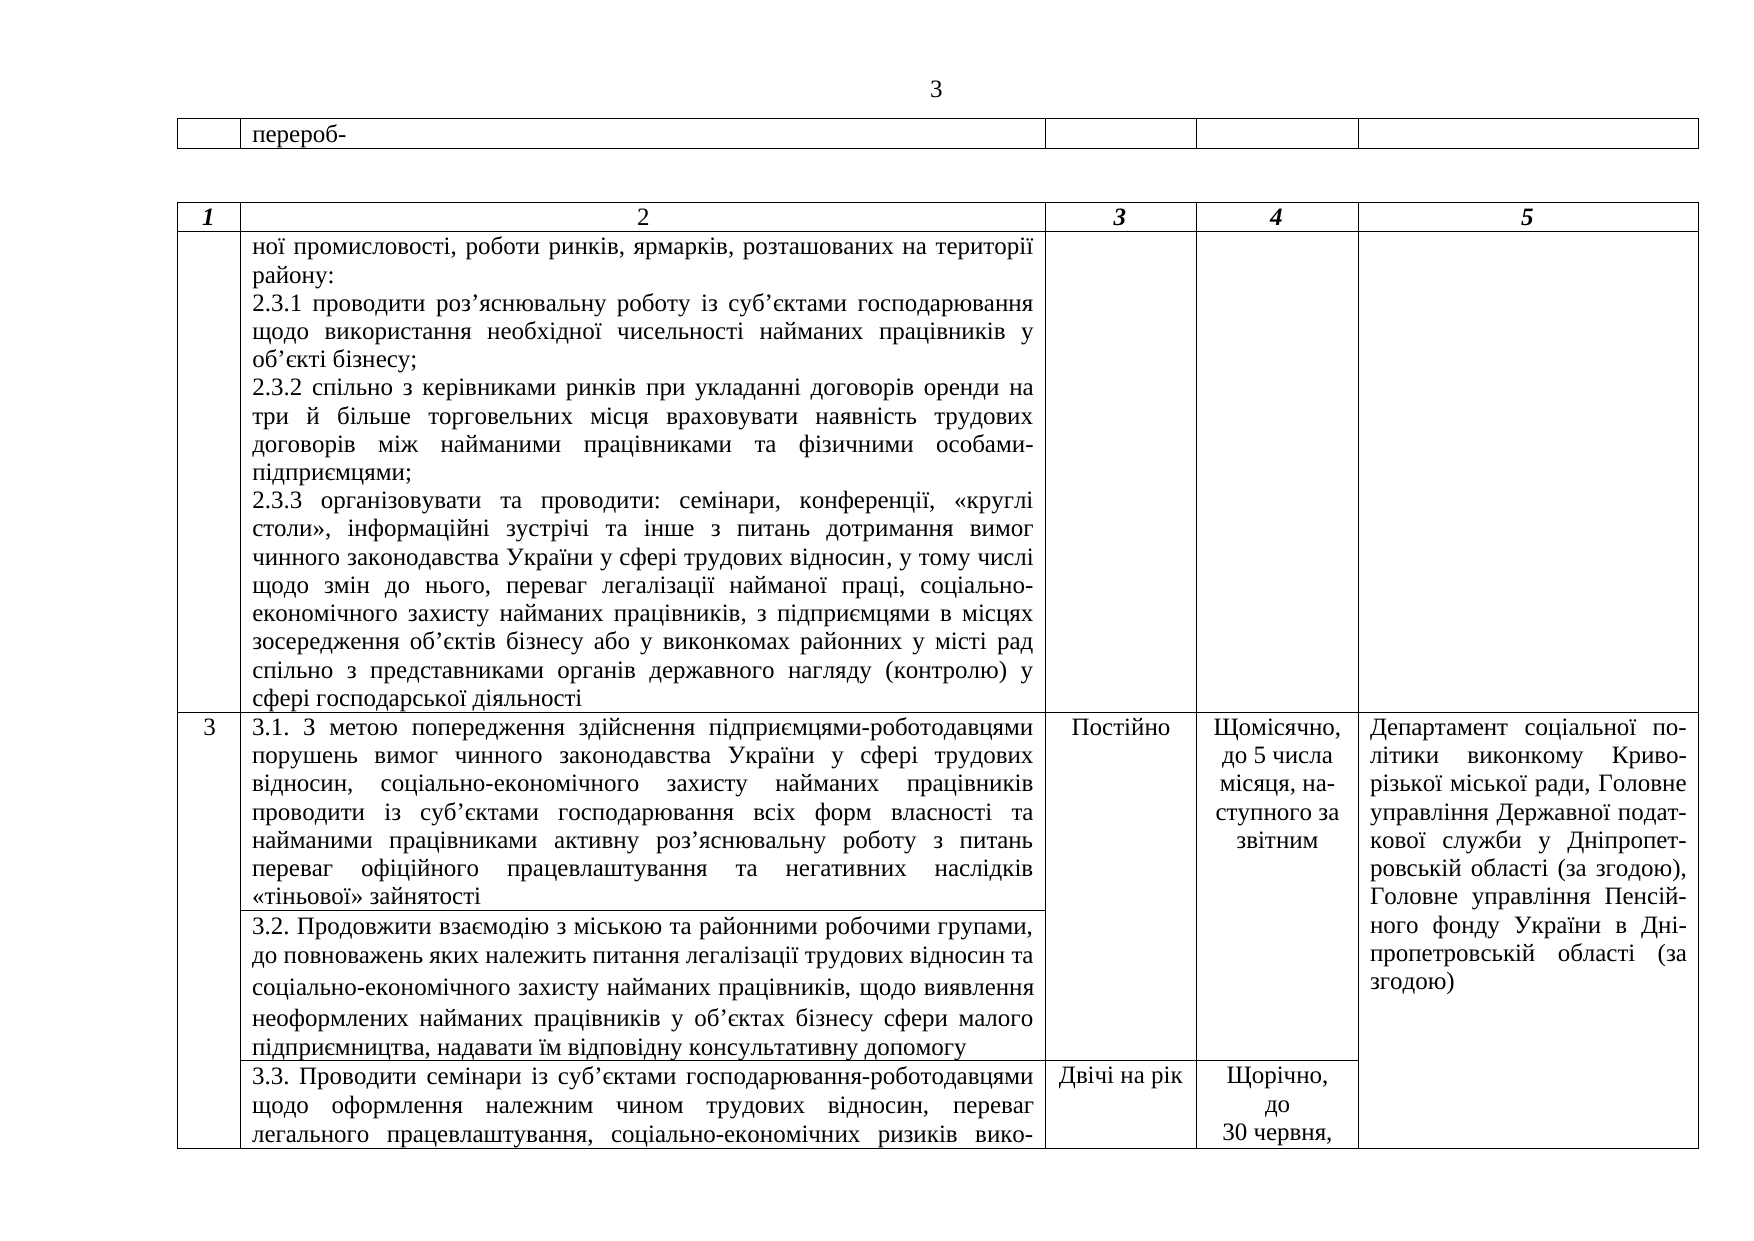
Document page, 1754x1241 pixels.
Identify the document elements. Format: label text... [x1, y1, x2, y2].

table_cell 3.2. Продовжити взаємодію з міською та районними робочими групами, до повноважень яких належить питання легалізації трудових відносин та соціально-економічного захисту найманих працівників, щодо виявлення неоформлених найманих працівників у об’єктах бізнесу сфери малого підприємництва, надавати їм відповідну консультативну допомогу [241, 911, 1045, 1060]
table_cell [178, 232, 240, 712]
table_cell ної промисловості, роботи ринків, ярмарків, розташованих на території району: 2.3.1 проводити роз’яснювальну роботу із суб’єктами господарювання щодо використання необхідної чисельності найманих працівників у об’єкті бізнесу; 2.3.2 спільно з керівниками ринків при укладанні договорів оренди на три й більше торговельних місця враховувати наявність трудових договорів між найманими працівниками та фізичними особами-підприємцями; 2.3.3 організовувати та проводити: семінари, конференції, «круглі столи», інформаційні зустрічі та інше з питань дотримання вимог чинного законодавства України у сфері трудових відносин, у тому числі щодо змін до нього, переваг легалізації найманої праці, соціально-економічного захисту найманих працівників, з підприємцями в місцях зосередження об’єктів бізнесу або у виконкомах районних у місті рад спільно з представниками органів державного нагляду (контролю) у сфері господарської діяльності [241, 232, 1045, 712]
table_cell Двічі на рік [1046, 1061, 1196, 1148]
table_header 1 [178, 203, 240, 231]
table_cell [1197, 1061, 1358, 1148]
table_cell [1197, 232, 1358, 712]
table_cell [1359, 232, 1698, 712]
table_header 3 [1046, 203, 1196, 231]
table_cell 3.1. З метою попередження здійснення підприємцями-роботодавцями порушень вимог чинного законодавства України у сфері трудових відносин, соціально-економічного захисту найманих працівників проводити із суб’єктами господарювання всіх форм власності та найманими працівниками активну роз’яснювальну роботу з питань переваг офіційного працевлаштування та негативних наслідків «тіньової» зайнятості [241, 713, 1045, 910]
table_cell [241, 1061, 1045, 1148]
table_cell Постійно [1046, 713, 1196, 1060]
table_cell Департамент соціальної по-літики виконкому Криво-різької міської ради, Головне управління Державної подат-кової служби у Дніпропет-ровській області (за згодою), Головне управління Пенсій-ного фонду України в Дні-пропетровській області (за згодою) [1359, 713, 1698, 1148]
table_cell Щомісячно, до 5 числа місяця, на-ступного за звітним [1197, 713, 1358, 1060]
table_cell [1046, 232, 1196, 712]
table_header 4 [1197, 203, 1358, 231]
table_cell 3 [178, 713, 240, 1148]
table_header 2 [241, 203, 1045, 231]
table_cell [241, 119, 1045, 148]
table_header 5 [1359, 203, 1698, 231]
